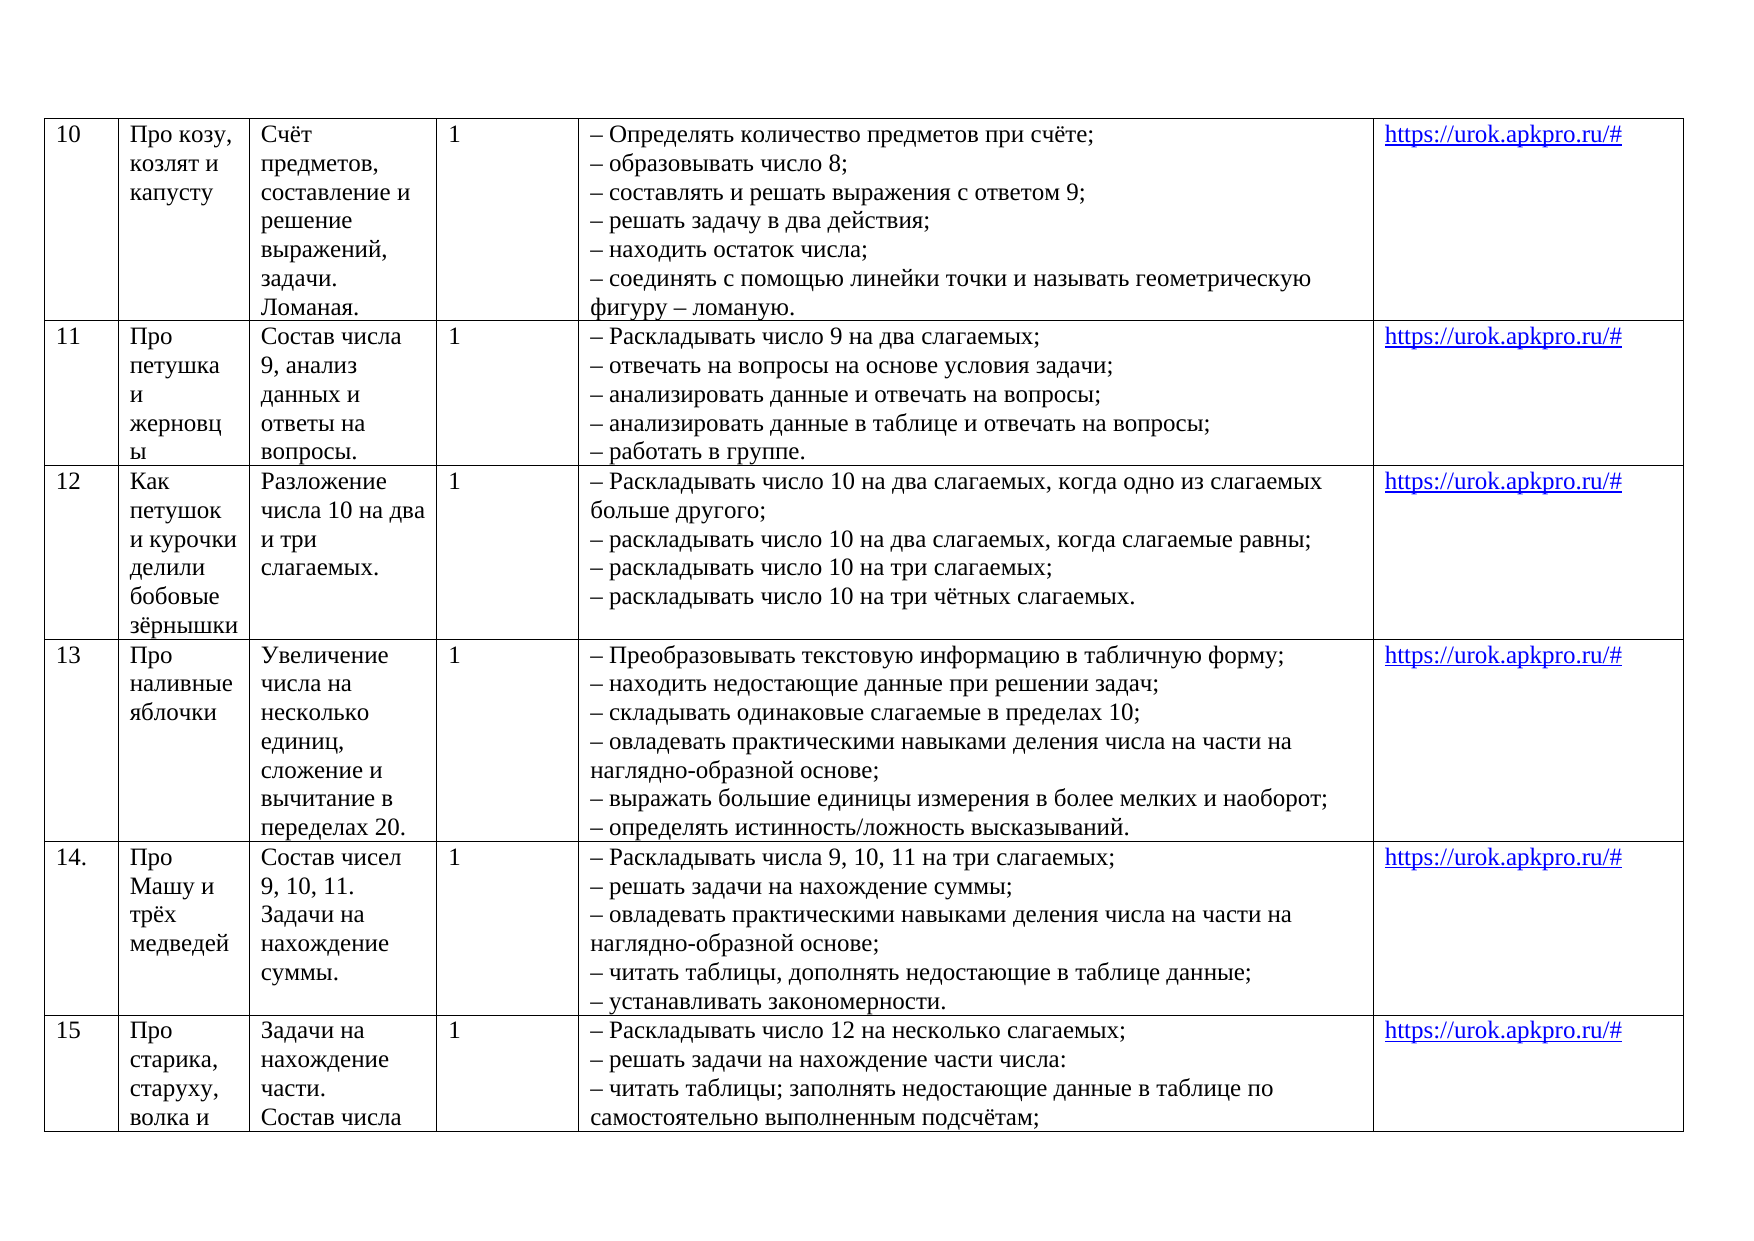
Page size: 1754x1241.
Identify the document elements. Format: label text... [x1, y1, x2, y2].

table_cell – Определять количество предметов при счёте; – образовывать число 8; – составлять и решать выражения с ответом 9; – решать задачу в два действия; – находить остаток числа; – соединять с помощью линейки точки и называть геометрическую фигуру – ломаную. [579, 119, 1373, 320]
table_cell 1 [437, 321, 578, 465]
table_cell 13 [45, 640, 118, 841]
table_cell Состав чисел 9, 10, 11. Задачи на нахождение суммы. [250, 842, 436, 1014]
table_cell Увеличение числа на несколько единиц, сложение и вычитание в переделах 20. [250, 640, 436, 841]
table_cell 1 [437, 640, 578, 841]
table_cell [250, 1016, 436, 1131]
table_cell – Раскладывать число 9 на два слагаемых; – отвечать на вопросы на основе условия задачи; – анализировать данные и отвечать на вопросы; – анализировать данные в таблице и отвечать на вопросы; – работать в группе. [579, 321, 1373, 465]
table_cell – Преобразовывать текстовую информацию в табличную форму; – находить недостающие данные при решении задач; – складывать одинаковые слагаемые в пределах 10; – овладевать практическими навыками деления числа на части на наглядно-образной основе; – выражать большие единицы измерения в более мелких и наоборот; – определять истинность/ложность высказываний. [579, 640, 1373, 841]
table_cell Как петушок и курочки делили бобовые зёрнышки [119, 466, 249, 639]
table_cell https://urok.apkpro.ru/# [1374, 640, 1683, 841]
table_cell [579, 1016, 1373, 1131]
table_cell 11 [45, 321, 118, 465]
table_cell 1 [437, 466, 578, 639]
table_cell – Раскладывать числа 9, 10, 11 на три слагаемых; – решать задачи на нахождение суммы; – овладевать практическими навыками деления числа на части на наглядно-образной основе; – читать таблицы, дополнять недостающие в таблице данные; – устанавливать закономерности. [579, 842, 1373, 1014]
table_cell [1374, 119, 1683, 320]
table_cell Про козу, козлят и капусту [119, 119, 249, 320]
table_cell Разложение числа 10 на два и три слагаемых. [250, 466, 436, 639]
table_cell https://urok.apkpro.ru/# [1374, 466, 1683, 639]
table_cell 10 [45, 119, 118, 320]
table_cell 1 [437, 119, 578, 320]
table_cell 1 [437, 842, 578, 1014]
table_cell Счёт предметов, составление и решение выражений, задачи. Ломаная. [250, 119, 436, 320]
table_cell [1374, 1016, 1683, 1131]
table_cell Про Машу и трёх медведей [119, 842, 249, 1014]
table_cell Состав числа 9, анализ данных и ответы на вопросы. [250, 321, 436, 465]
table_cell https://urok.apkpro.ru/# [1374, 842, 1683, 1014]
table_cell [119, 1016, 249, 1131]
table_cell 1 [437, 1016, 578, 1131]
table_cell 12 [45, 466, 118, 639]
table_cell 15 [45, 1016, 118, 1131]
table_cell 14. [45, 842, 118, 1014]
table_cell – Раскладывать число 10 на два слагаемых, когда одно из слагаемых больше другого; – раскладывать число 10 на два слагаемых, когда слагаемые равны; – раскладывать число 10 на три слагаемых; – раскладывать число 10 на три чётных слагаемых. [579, 466, 1373, 639]
table_cell Про наливные яблочки [119, 640, 249, 841]
table_cell Про петушка и жерновцы [119, 321, 249, 465]
table_cell https://urok.apkpro.ru/# [1374, 321, 1683, 465]
